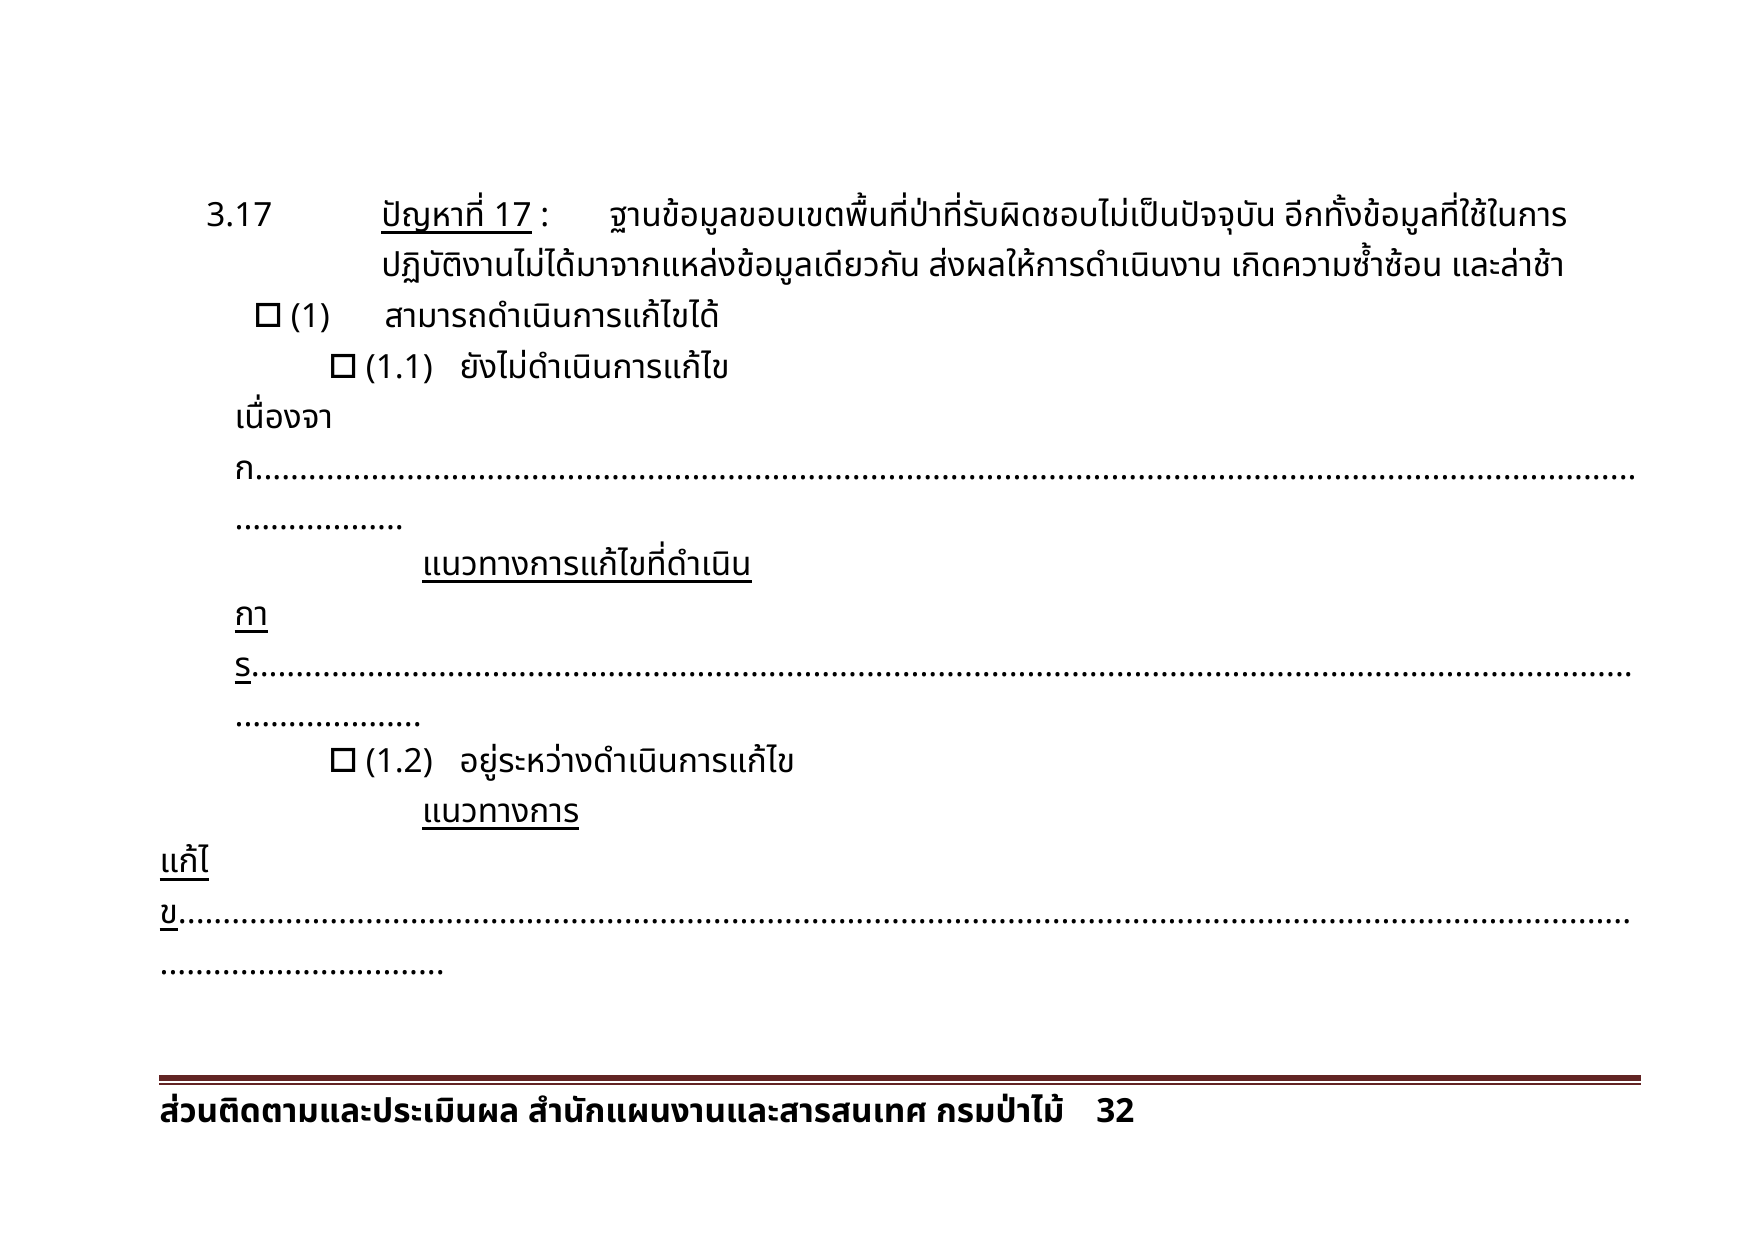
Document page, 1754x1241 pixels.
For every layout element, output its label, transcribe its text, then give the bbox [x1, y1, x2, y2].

list แนวทางการแก้ไขที่ดำเนินการ................................................................................................................................................................................ [234, 539, 1641, 736]
list (1.2) อยู่ระหว่างดำเนินการแก้ไข [234, 736, 1641, 787]
list (1) สามารถดำเนินการแก้ไขได้ [234, 292, 1641, 342]
text แนวทางการแก้ไข................................................................................................................................................................................................... [159, 787, 1641, 984]
list (1.1) ยังไม่ดำเนินการแก้ไข เนื่องจาก.............................................................................................................................................................................. [234, 342, 1641, 539]
list 3.17 ปัญหาที่ 17 : ฐานข้อมูลขอบเขตพื้นที่ป่าที่รับผิดชอบไม่เป็นปัจจุบัน อีกทั้งข้อมูลที่ใช้ในการปฏิบัติงานไม่ได้มาจากแหล่งข้อมูลเดียวกัน ส่งผลให้การดำเนินงาน เกิดความซ้ำซ้อน และล่าช้า [206, 191, 1641, 292]
